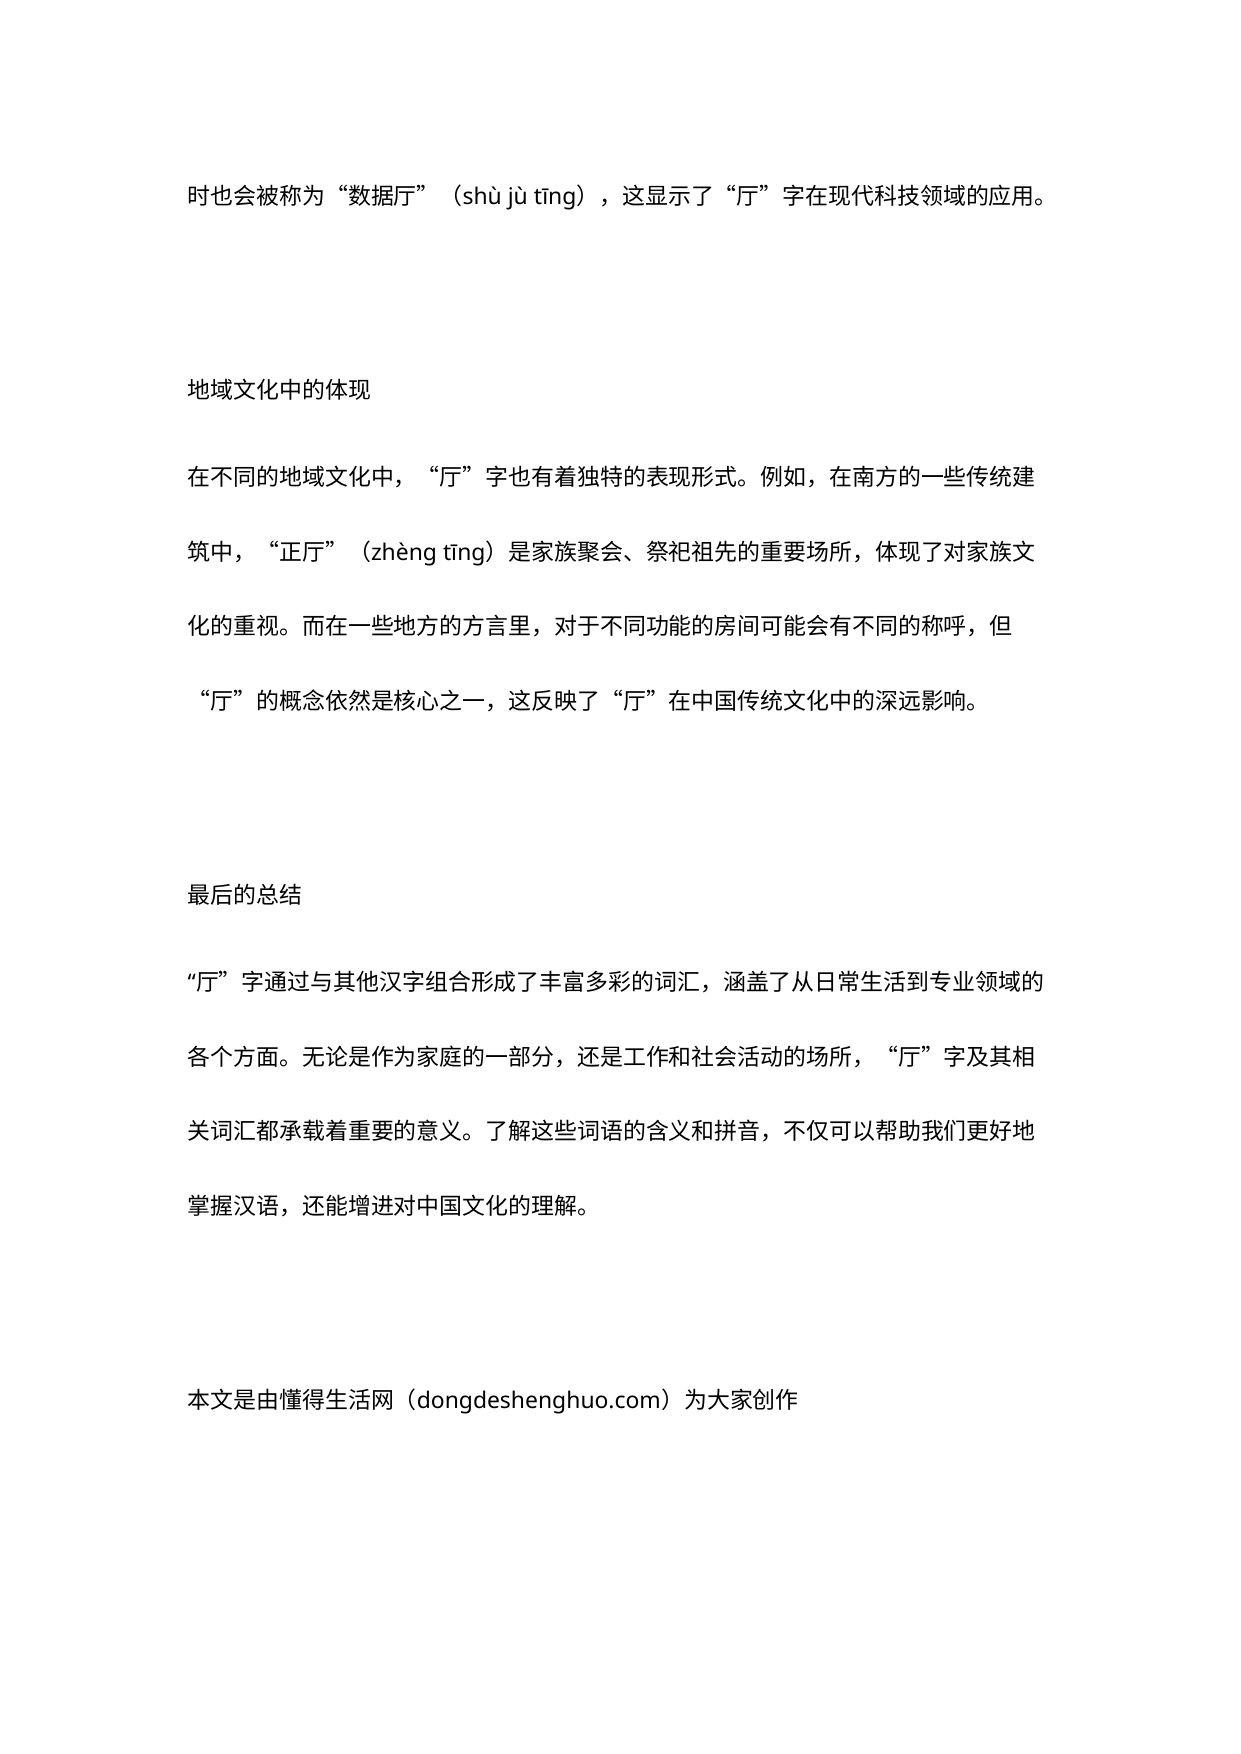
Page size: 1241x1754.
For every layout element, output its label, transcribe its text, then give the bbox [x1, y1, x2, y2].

text 在不同的地域文化中，“厅”字也有着独特的表现形式。例如，在南方的一些传统建筑中，“正厅”（zhèng tīng）是家族聚会、祭祀祖先的重要场所，体现了对家族文化的重视。而在一些地方的方言里，对于不同功能的房间可能会有不同的称呼，但“厅”的概念依然是核心之一，这反映了“厅”在中国传统文化中的深远影响。 [187, 443, 1053, 732]
text 本文是由懂得生活网（dongdeshenghuo.com）为大家创作 [187, 1366, 1053, 1431]
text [187, 162, 1053, 227]
text 最后的总结 [187, 861, 1053, 926]
text “厅”字通过与其他汉字组合形成了丰富多彩的词汇，涵盖了从日常生活到专业领域的各个方面。无论是作为家庭的一部分，还是工作和社会活动的场所，“厅”字及其相关词汇都承载着重要的意义。了解这些词语的含义和拼音，不仅可以帮助我们更好地掌握汉语，还能增进对中国文化的理解。 [187, 948, 1053, 1237]
text 地域文化中的体现 [187, 356, 1053, 421]
